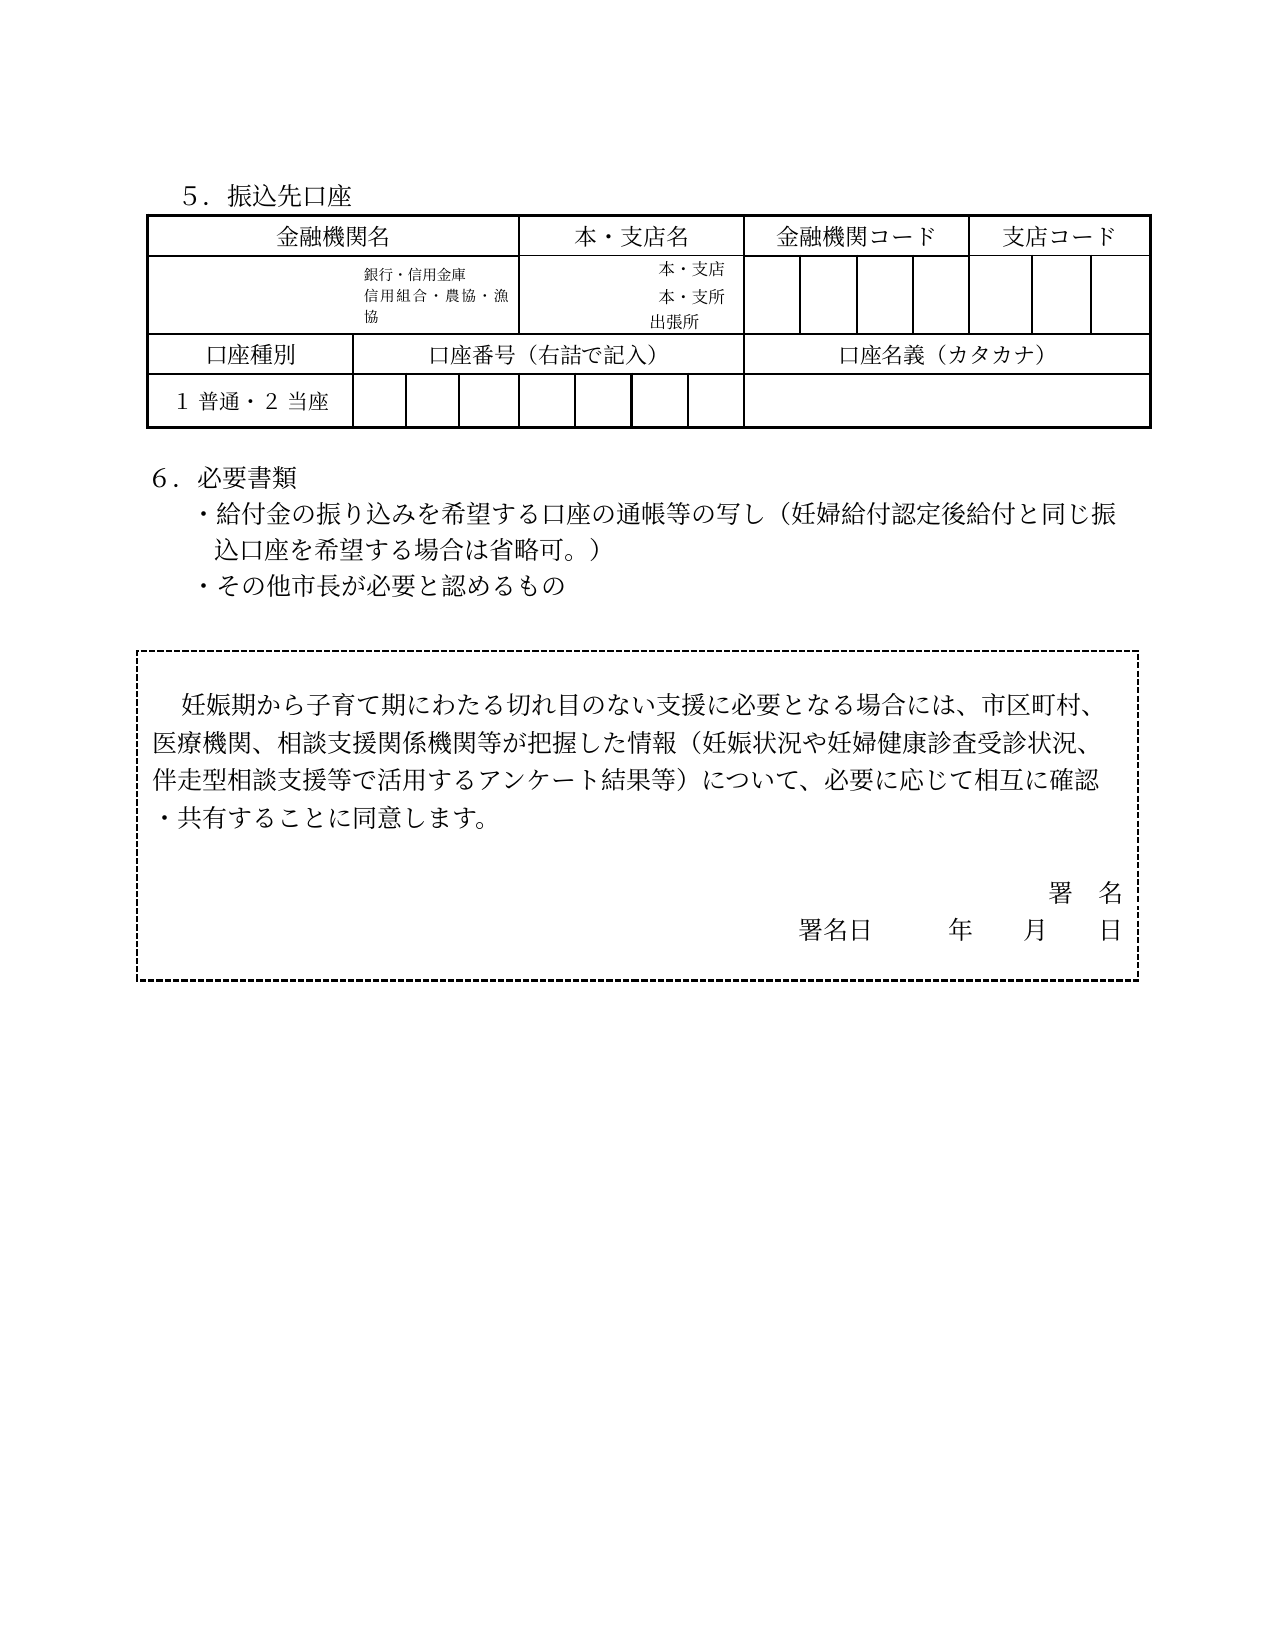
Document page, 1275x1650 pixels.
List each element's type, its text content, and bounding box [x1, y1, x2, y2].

table_cell [689, 375, 743, 426]
table_cell [1092, 256, 1149, 333]
table_cell [354, 375, 405, 426]
table_cell [801, 257, 856, 333]
table_cell 口座種別 [149, 335, 352, 372]
text ６．必要書類 [148, 459, 1127, 495]
table_cell 本・支所 [639, 281, 743, 309]
table_cell [520, 375, 574, 426]
table_cell [745, 257, 799, 333]
table_cell [1033, 256, 1090, 333]
table_cell 本・支店 [639, 256, 743, 281]
text ・その他市長が必要と認めるもの [191, 567, 1179, 603]
table_header 金融機関名 [149, 217, 518, 254]
table_cell １ 普通・２ 当座 [149, 375, 352, 426]
table_cell 銀行・信用金庫 信用組合・農協・漁協 [353, 257, 518, 333]
table_header 本・支店名 [520, 217, 743, 254]
table_cell [745, 375, 1149, 426]
table_cell [520, 256, 639, 333]
table_cell [914, 257, 968, 333]
table_cell [633, 375, 687, 426]
table_header 金融機関コード [745, 217, 968, 254]
table_cell [970, 256, 1031, 333]
table_header 支店コード [970, 217, 1149, 254]
table_cell [149, 257, 353, 333]
table_cell 出張所 [639, 309, 743, 333]
table_cell [407, 375, 458, 426]
table_cell [858, 257, 912, 333]
table_cell 口座番号（右詰で記入） [354, 335, 743, 372]
text ・給付金の振り込みを希望する口座の通帳等の写し（妊婦給付認定後給付と同じ振込口座を希望する場合は省略可。） [191, 495, 1127, 567]
table_cell 口座名義（カタカナ） [745, 335, 1149, 372]
text ５．振込先口座 [148, 172, 1127, 213]
table_cell [576, 375, 630, 426]
table_cell [460, 375, 518, 426]
